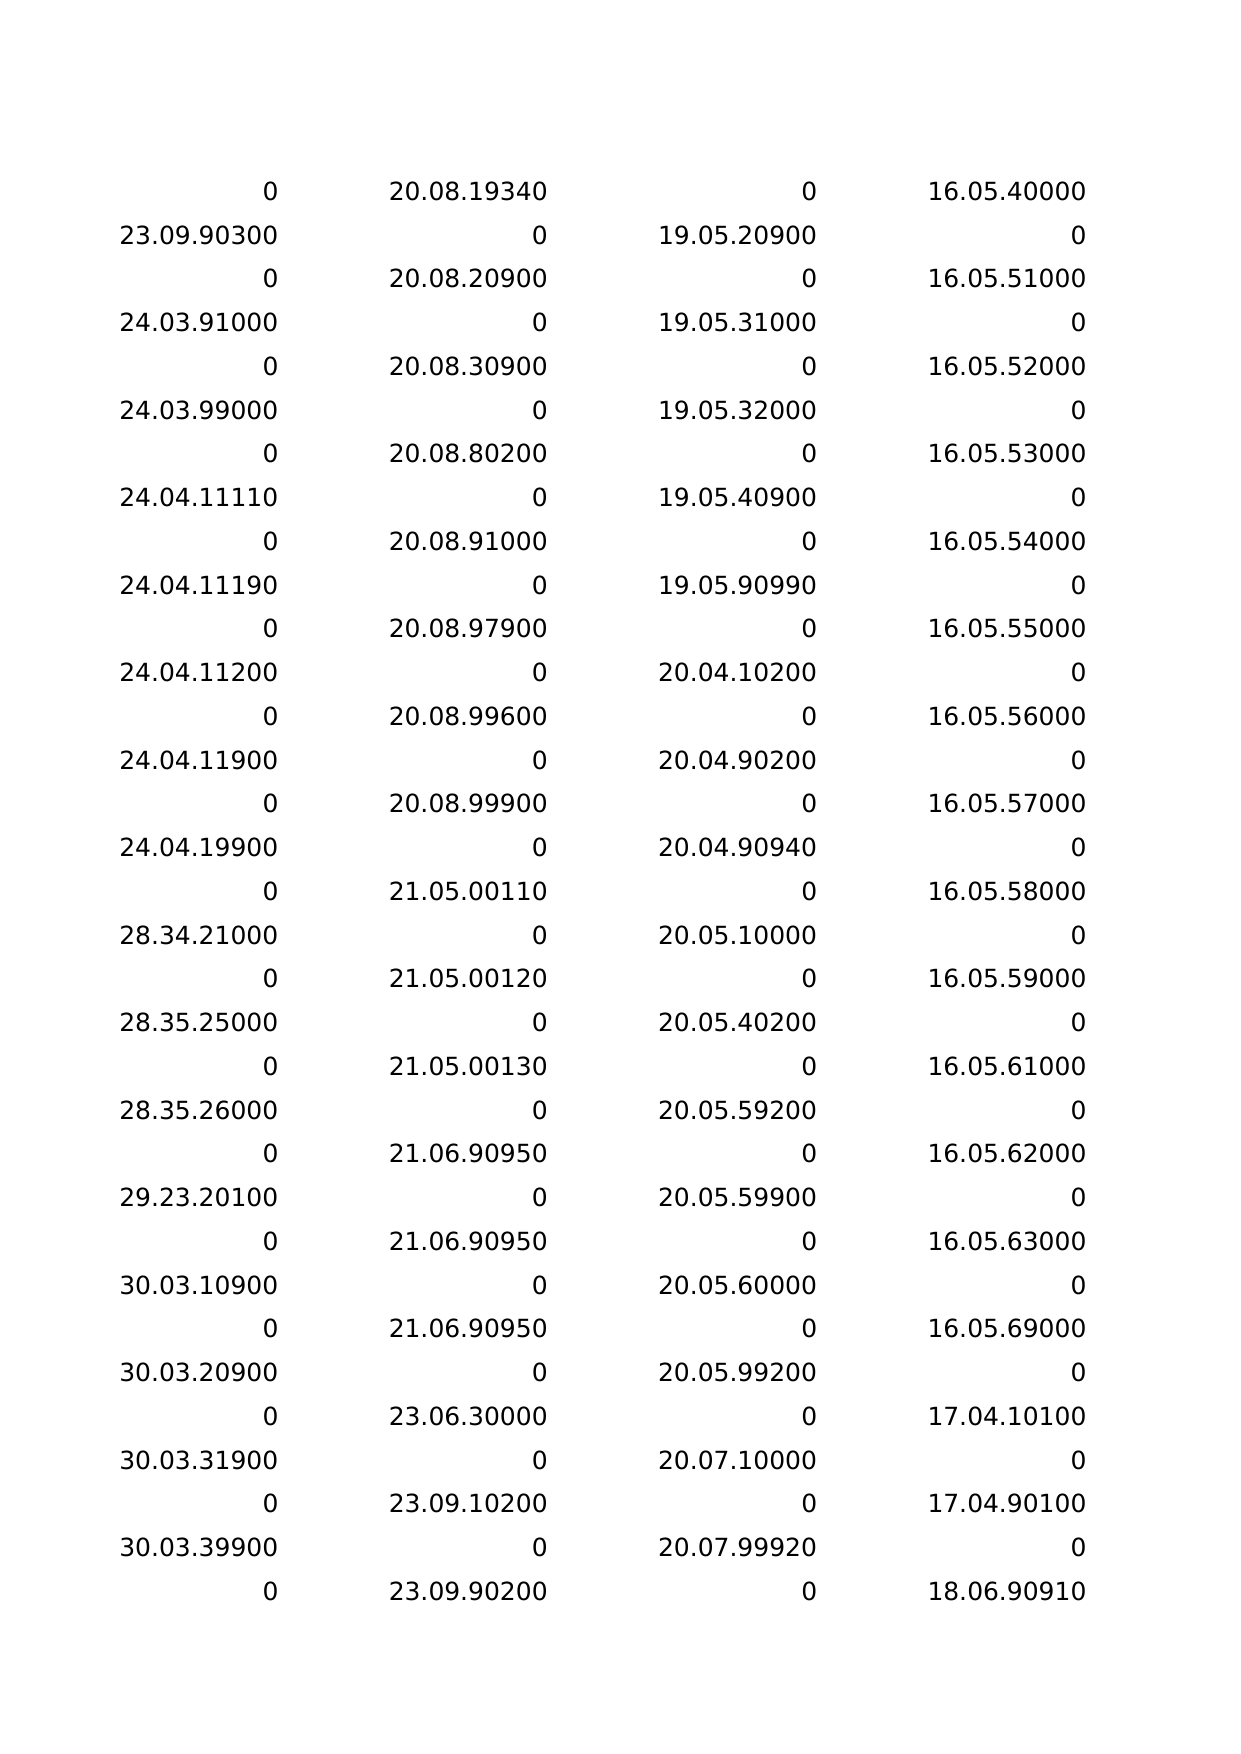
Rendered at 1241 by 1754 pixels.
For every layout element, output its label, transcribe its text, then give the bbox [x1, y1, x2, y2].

text 20.08.996000 [388, 702, 548, 775]
text 16.05.690000 [926, 1315, 1087, 1388]
text 16.05.540000 [926, 527, 1087, 600]
text 16.05.620000 [926, 1140, 1087, 1213]
text 28.35.260000 [118, 1096, 278, 1169]
text 20.08.910000 [388, 527, 548, 600]
text 21.05.001300 [388, 1052, 548, 1125]
text 28.35.250000 [118, 1008, 278, 1081]
text 19.05.310000 [657, 308, 817, 381]
text 20.05.599000 [657, 1183, 817, 1256]
text 16.05.550000 [926, 615, 1087, 688]
text 17.04.101000 [926, 1402, 1087, 1475]
text 30.03.399000 [118, 1533, 278, 1606]
text 20.04.102000 [657, 658, 817, 731]
text 20.08.193400 [388, 177, 548, 250]
text 23.09.902000 [388, 1577, 548, 1606]
text 17.04.901000 [926, 1490, 1087, 1563]
text 24.04.119000 [118, 746, 278, 819]
text 20.05.600000 [657, 1271, 817, 1344]
text 18.06.909100 [926, 1577, 1087, 1606]
text 24.04.111900 [118, 571, 278, 644]
text 20.07.999200 [657, 1533, 817, 1606]
text 16.05.570000 [926, 790, 1087, 863]
text 20.08.979000 [388, 615, 548, 688]
text 16.05.610000 [926, 1052, 1087, 1125]
text 20.04.902000 [657, 746, 817, 819]
text 24.04.112000 [118, 658, 278, 731]
text 24.03.990000 [118, 396, 278, 469]
text 20.04.909400 [657, 833, 817, 906]
text 21.05.001200 [388, 965, 548, 1038]
text 20.05.592000 [657, 1096, 817, 1169]
text 20.07.100000 [657, 1446, 817, 1519]
text 23.09.902000 [118, 177, 278, 206]
text 21.06.909500 [388, 1315, 548, 1388]
text 21.05.001100 [388, 877, 548, 950]
text 23.09.903000 [118, 221, 278, 294]
text 23.06.300000 [388, 1402, 548, 1475]
text 21.06.909500 [388, 1227, 548, 1300]
text 21.06.909500 [388, 1140, 548, 1213]
text 19.05.909900 [657, 571, 817, 644]
text 16.05.530000 [926, 440, 1087, 513]
text 30.03.109000 [118, 1271, 278, 1344]
text 28.34.210000 [118, 921, 278, 994]
text 20.05.100000 [657, 921, 817, 994]
text 19.05.209000 [657, 221, 817, 294]
text 20.08.309000 [388, 352, 548, 425]
text 20.05.402000 [657, 1008, 817, 1081]
text 24.04.199000 [118, 833, 278, 906]
text 30.03.319000 [118, 1446, 278, 1519]
text 18.06.909100 [657, 177, 817, 206]
text 16.05.520000 [926, 352, 1087, 425]
text 20.08.802000 [388, 440, 548, 513]
text 20.08.999000 [388, 790, 548, 863]
text 30.03.209000 [118, 1358, 278, 1431]
text 16.05.510000 [926, 265, 1087, 338]
text 29.23.201000 [118, 1183, 278, 1256]
text 16.05.560000 [926, 702, 1087, 775]
text 19.05.409000 [657, 483, 817, 556]
text 24.04.111100 [118, 483, 278, 556]
text 16.05.590000 [926, 965, 1087, 1038]
text 16.05.580000 [926, 877, 1087, 950]
text 23.09.102000 [388, 1490, 548, 1563]
text 16.05.630000 [926, 1227, 1087, 1300]
text 19.05.320000 [657, 396, 817, 469]
text 20.08.209000 [388, 265, 548, 338]
text 24.03.910000 [118, 308, 278, 381]
text 20.05.992000 [657, 1358, 817, 1431]
text 16.05.400000 [926, 177, 1087, 250]
